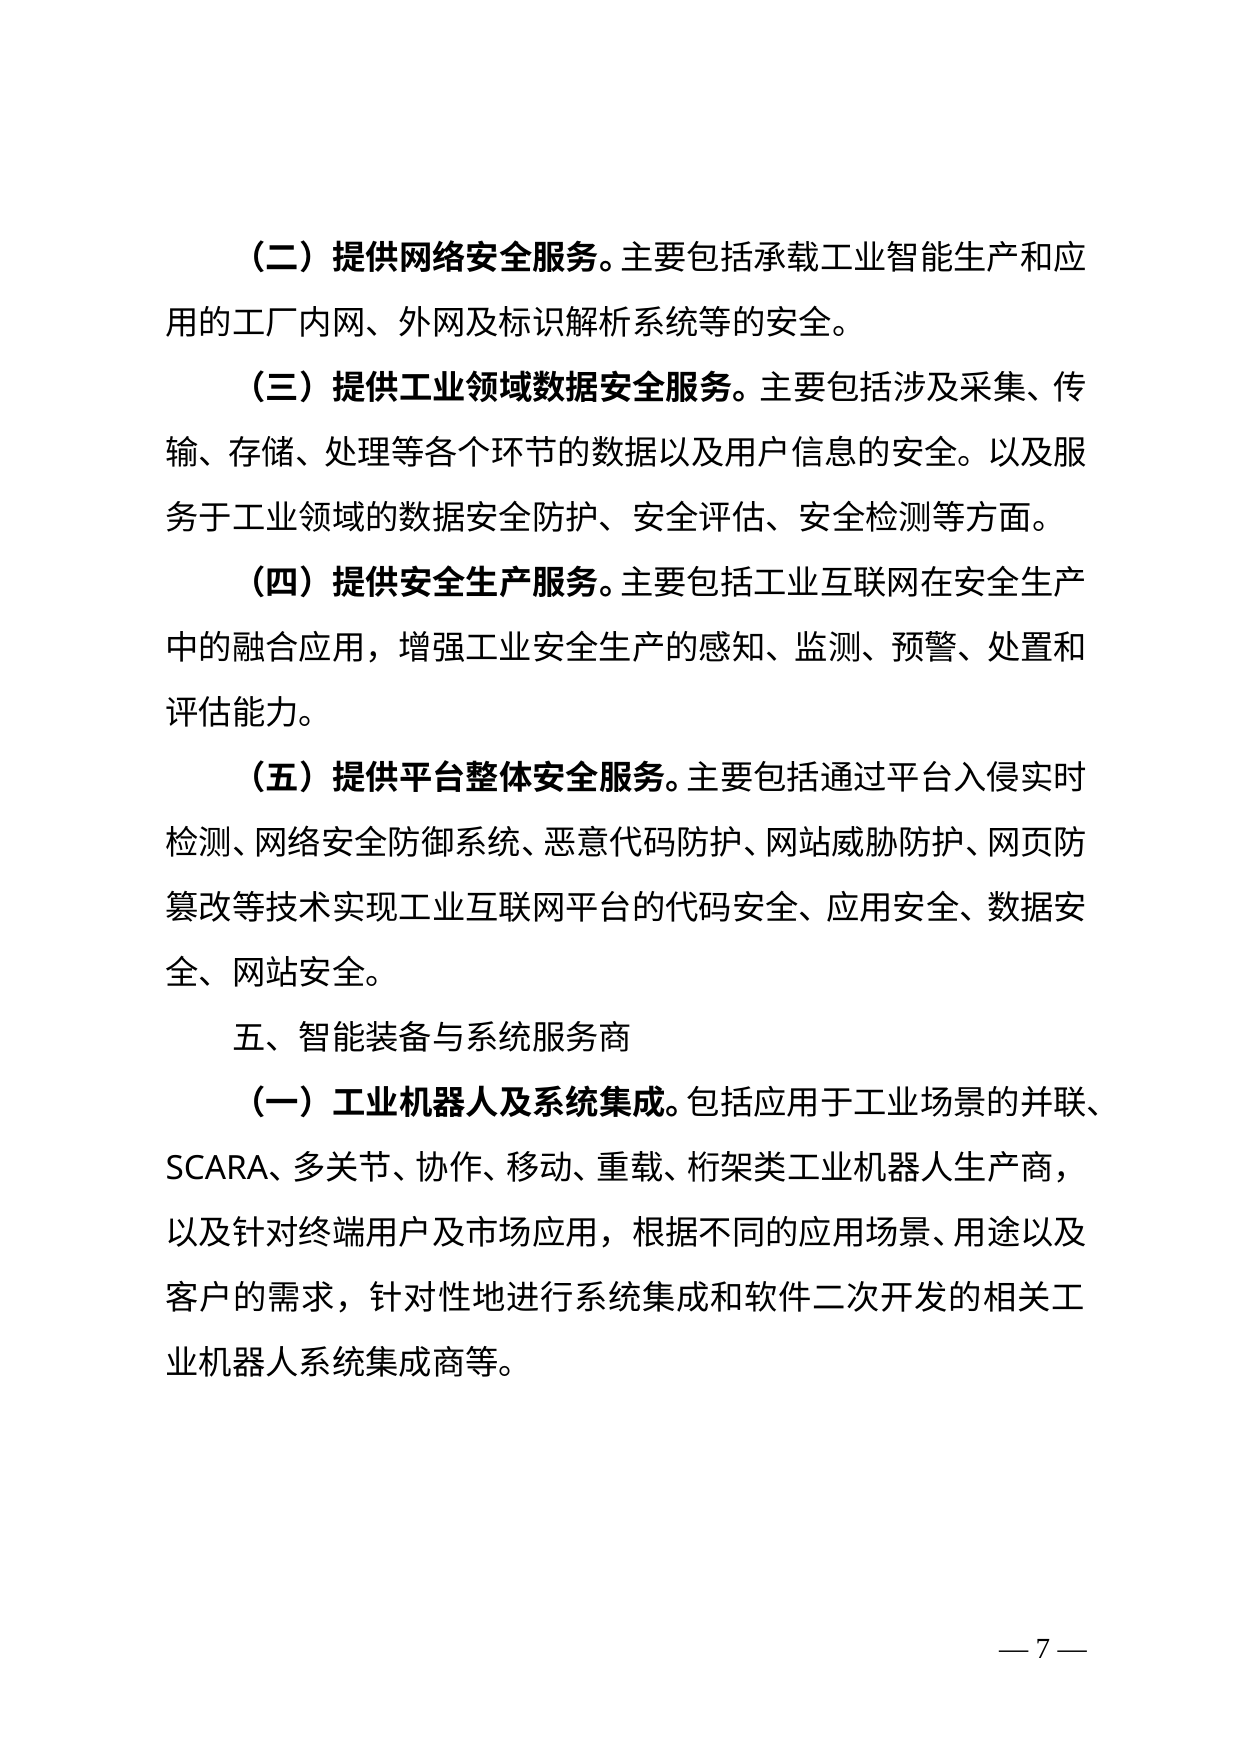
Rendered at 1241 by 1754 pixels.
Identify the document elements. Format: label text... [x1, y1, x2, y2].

text （五）提供平台整体安全服务。主要包括通过平台入侵实时检测、网络安全防御系统、恶意代码防护、网站威胁防护、网页防篡改等技术实现工业互联网平台的代码安全、应用安全、数据安全、网站安全。 [165, 807, 1087, 1067]
text （一）工业机器人及系统集成。包括应用于工业场景的并联、SCARA、多关节、协作、移动、重载、桁架类工业机器人生产商，以及针对终端用户及市场应用，根据不同的应用场景、用途以及客户的需求，针对性地进行系统集成和软件二次开发的相关工业机器人系统集成商等。 [165, 1132, 1087, 1457]
text （二）提供网络安全服务。主要包括承载工业智能生产和应用的工厂内网、外网及标识解析系统等的安全。 [165, 222, 1087, 352]
text （四）提供安全生产服务。主要包括工业互联网在安全生产中的融合应用，增强工业安全生产的感知、监测、预警、处置和评估能力。 [165, 612, 1087, 807]
text （三）提供工业领域数据安全服务。主要包括涉及采集、传输、存储、处理等各个环节的数据以及用户信息的安全。以及服务于工业领域的数据安全防护、安全评估、安全检测等方面。 [165, 352, 1087, 612]
text 五、智能装备与系统服务商 [165, 1067, 1087, 1132]
